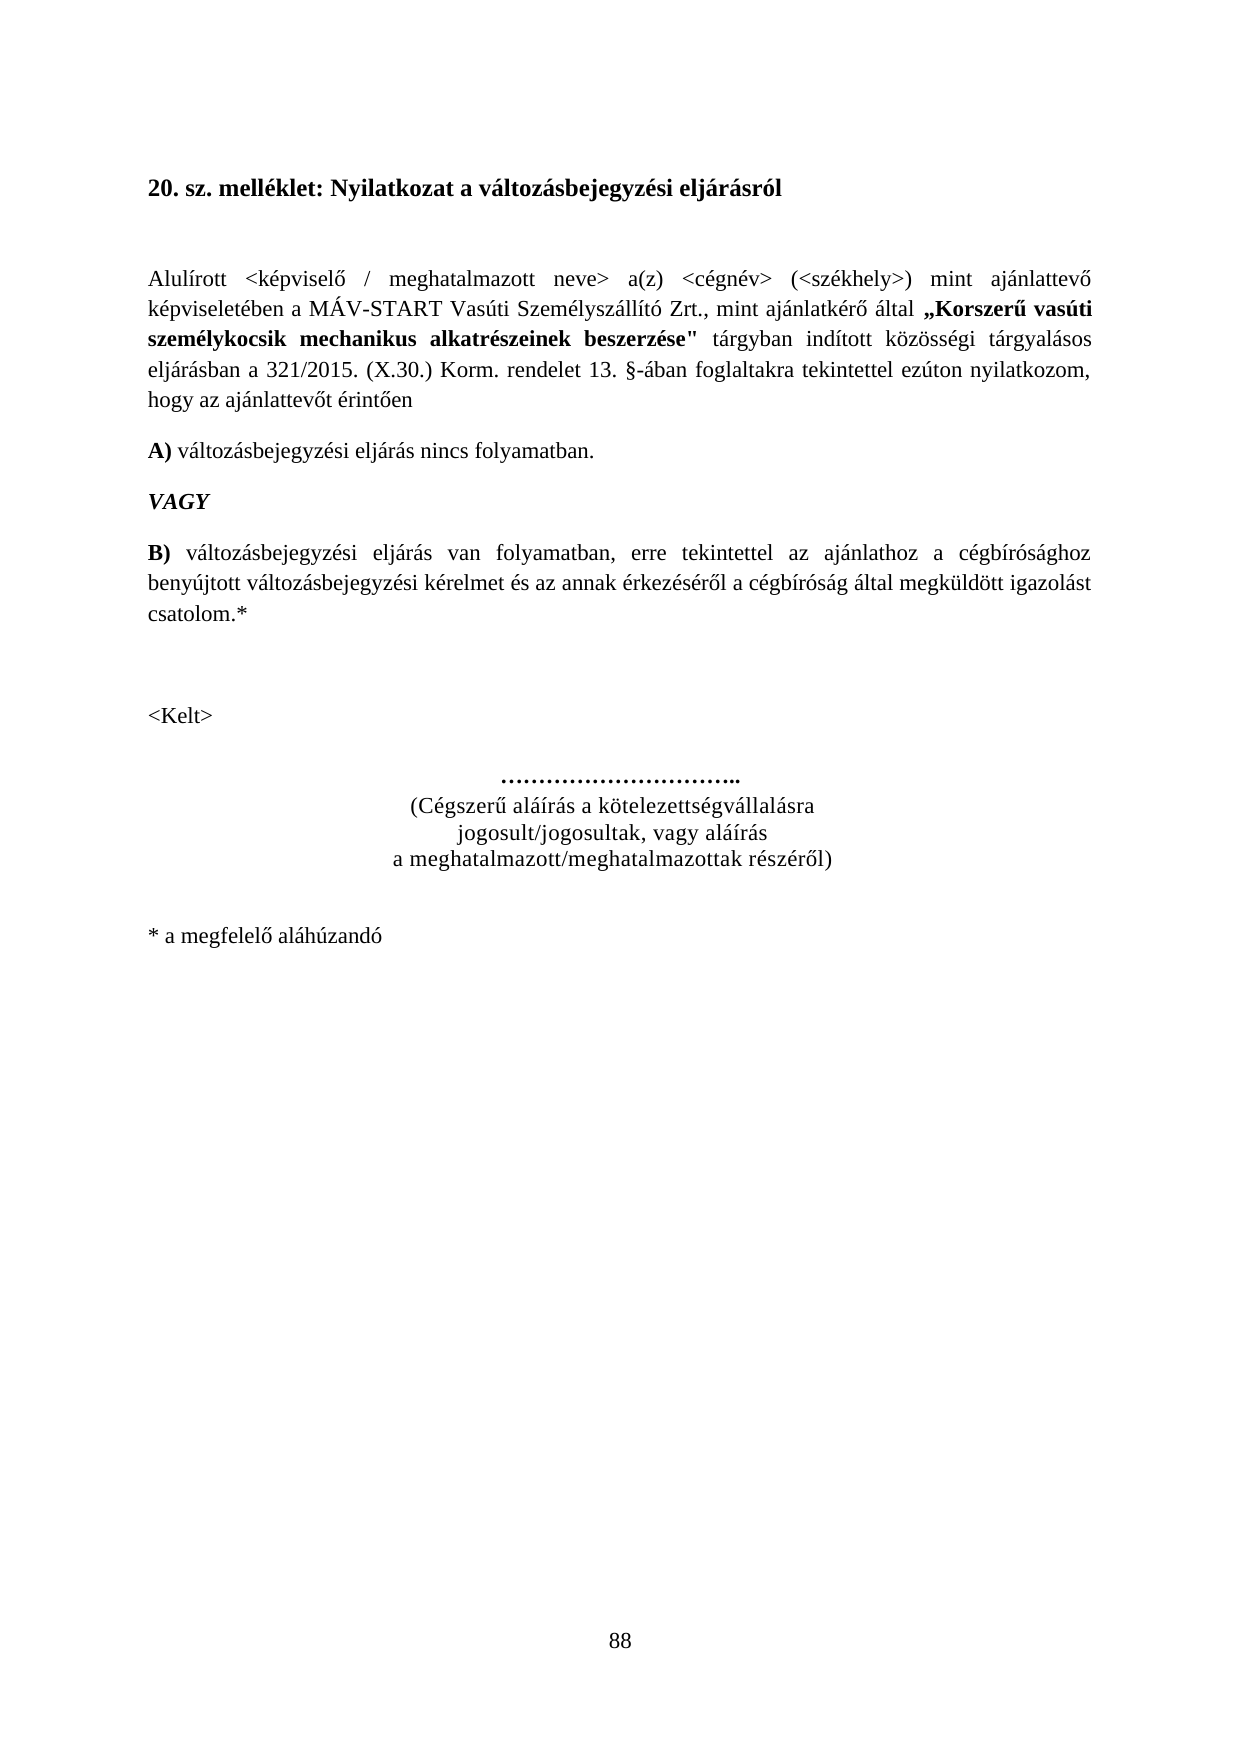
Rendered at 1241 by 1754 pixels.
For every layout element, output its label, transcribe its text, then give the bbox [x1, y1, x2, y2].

text (Cégszerű aláírás a kötelezettségvállalásra [148, 792, 1078, 819]
text ………………………….. [148, 762, 1092, 788]
text VAGY [148, 488, 1092, 514]
text <Kelt> [148, 702, 1092, 728]
text a meghatalmazott/meghatalmazottak részéről) [148, 845, 1078, 871]
text A) változásbejegyzési eljárás nincs folyamatban. [148, 437, 1092, 463]
text * a megfelelő aláhúzandó [148, 922, 1092, 949]
text B) változásbejegyzési eljárás van folyamatban, erre tekintettel az ajánlathoz a cégbírósághoz benyújtott változásbejegyzési kérelmet és az annak érkezéséről a cégbíróság által megküldött igazolást csatolom.* [148, 539, 1092, 626]
subtitle 20. sz. melléklet: Nyilatkozat a változásbejegyzési eljárásról [148, 173, 1092, 201]
text Alulírott <képviselő / meghatalmazott neve> a(z) <cégnév> (<székhely>) mint ajánlattevő képviseletében a MÁV-START Vasúti Személyszállító Zrt., mint ajánlatkérő által „Korszerű vasúti személykocsik mechanikus alkatrészeinek beszerzése" tárgyban indított közösségi tárgyalásos eljárásban a 321/2015. (X.30.) Korm. rendelet 13. §-ában foglaltakra tekintettel ezúton nyilatkozom, hogy az ajánlattevőt érintően [148, 265, 1092, 412]
text jogosult/jogosultak, vagy aláírás [148, 819, 1078, 845]
